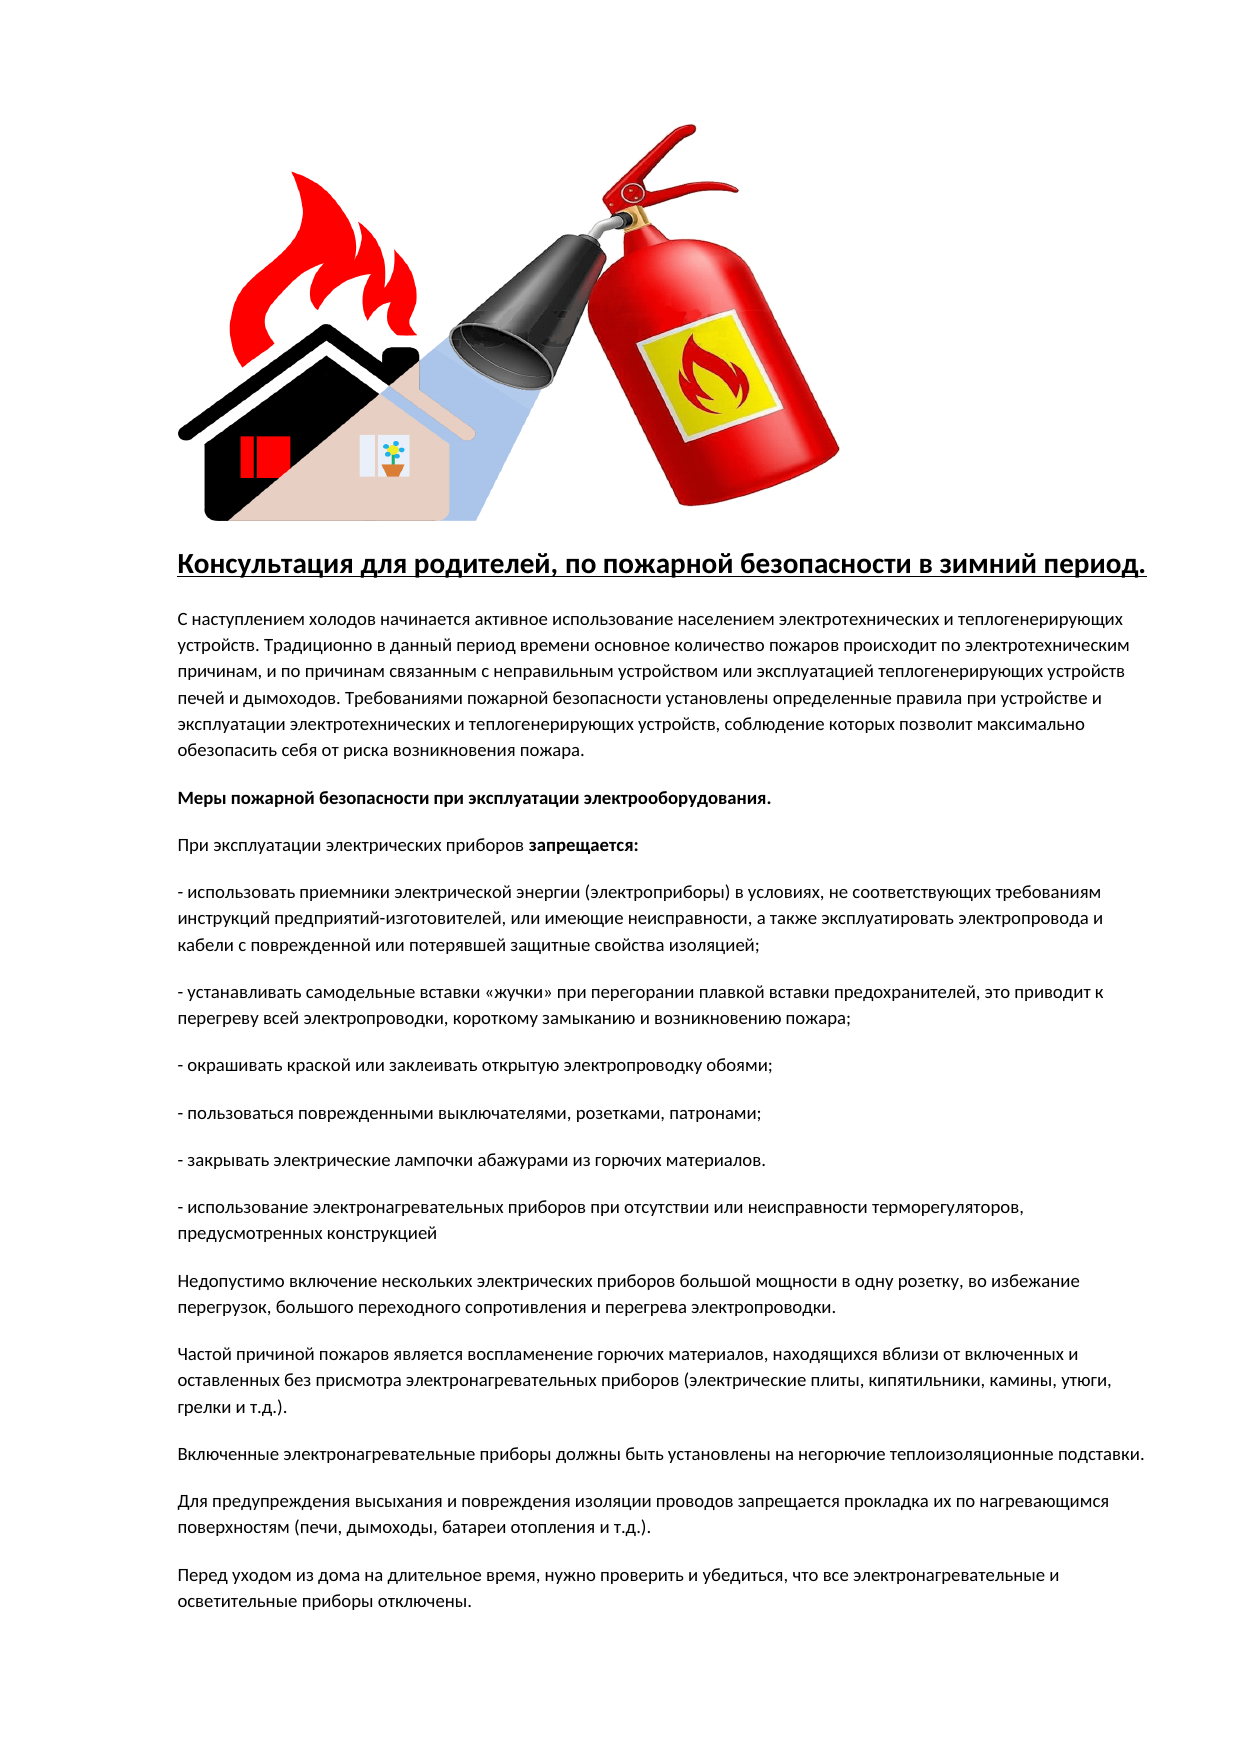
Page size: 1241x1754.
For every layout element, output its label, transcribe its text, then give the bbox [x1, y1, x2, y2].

text - использование электронагревательных приборов при отсутствии или неисправности терморегуляторов, предусмотренных конструкцией [177, 1195, 1152, 1244]
text Включенные электронагревательные приборы должны быть установлены на негорючие теплоизоляционные подставки. [177, 1442, 1152, 1465]
text - пользоваться поврежденными выключателями, розетками, патронами; [177, 1101, 1152, 1124]
text При эксплуатации электрических приборов запрещается: [177, 833, 1152, 856]
text Меры пожарной безопасности при эксплуатации электрооборудования. [177, 786, 1152, 809]
text Перед уходом из дома на длительное время, нужно проверить и убедиться, что все электронагревательные и осветительные приборы отключены. [177, 1563, 1152, 1612]
text С наступлением холодов начинается активное использование населением электротехнических и теплогенерирующих устройств. Традиционно в данный период времени основное количество пожаров происходит по электротехническим причинам, и по причинам связанным с неправильным устройством или эксплуатацией теплогенерирующих устройств печей и дымоходов. Требованиями пожарной безопасности установлены определенные правила при устройстве и эксплуатации электротехнических и теплогенерирующих устройств, соблюдение которых позволит максимально обезопасить себя от риска возникновения пожара. [177, 607, 1152, 762]
picture [177, 118, 847, 521]
text - использовать приемники электрической энергии (электроприборы) в условиях, не соответствующих требованиям инструкций предприятий-изготовителей, или имеющие неисправности, а также эксплуатировать электропровода и кабели с поврежденной или потерявшей защитные свойства изоляцией; [177, 880, 1152, 956]
text Консультация для родителей, по пожарной безопасности в зимний период. [177, 545, 1152, 581]
text - окрашивать краской или заклеивать открытую электропроводку обоями; [177, 1054, 1152, 1077]
text - закрывать электрические лампочки абажурами из горючих материалов. [177, 1148, 1152, 1171]
text - устанавливать самодельные вставки «жучки» при перегорании плавкой вставки предохранителей, это приводит к перегреву всей электропроводки, короткому замыканию и возникновению пожара; [177, 980, 1152, 1029]
text Недопустимо включение нескольких электрических приборов большой мощности в одну розетку, во избежание перегрузок, большого переходного сопротивления и перегрева электропроводки. [177, 1269, 1152, 1318]
text Для предупреждения высыхания и повреждения изоляции проводов запрещается прокладка их по нагревающимся поверхностям (печи, дымоходы, батареи отопления и т.д.). [177, 1489, 1152, 1539]
text Частой причиной пожаров является воспламенение горючих материалов, находящихся вблизи от включенных и оставленных без присмотра электронагревательных приборов (электрические плиты, кипятильники, камины, утюги, грелки и т.д.). [177, 1342, 1152, 1418]
